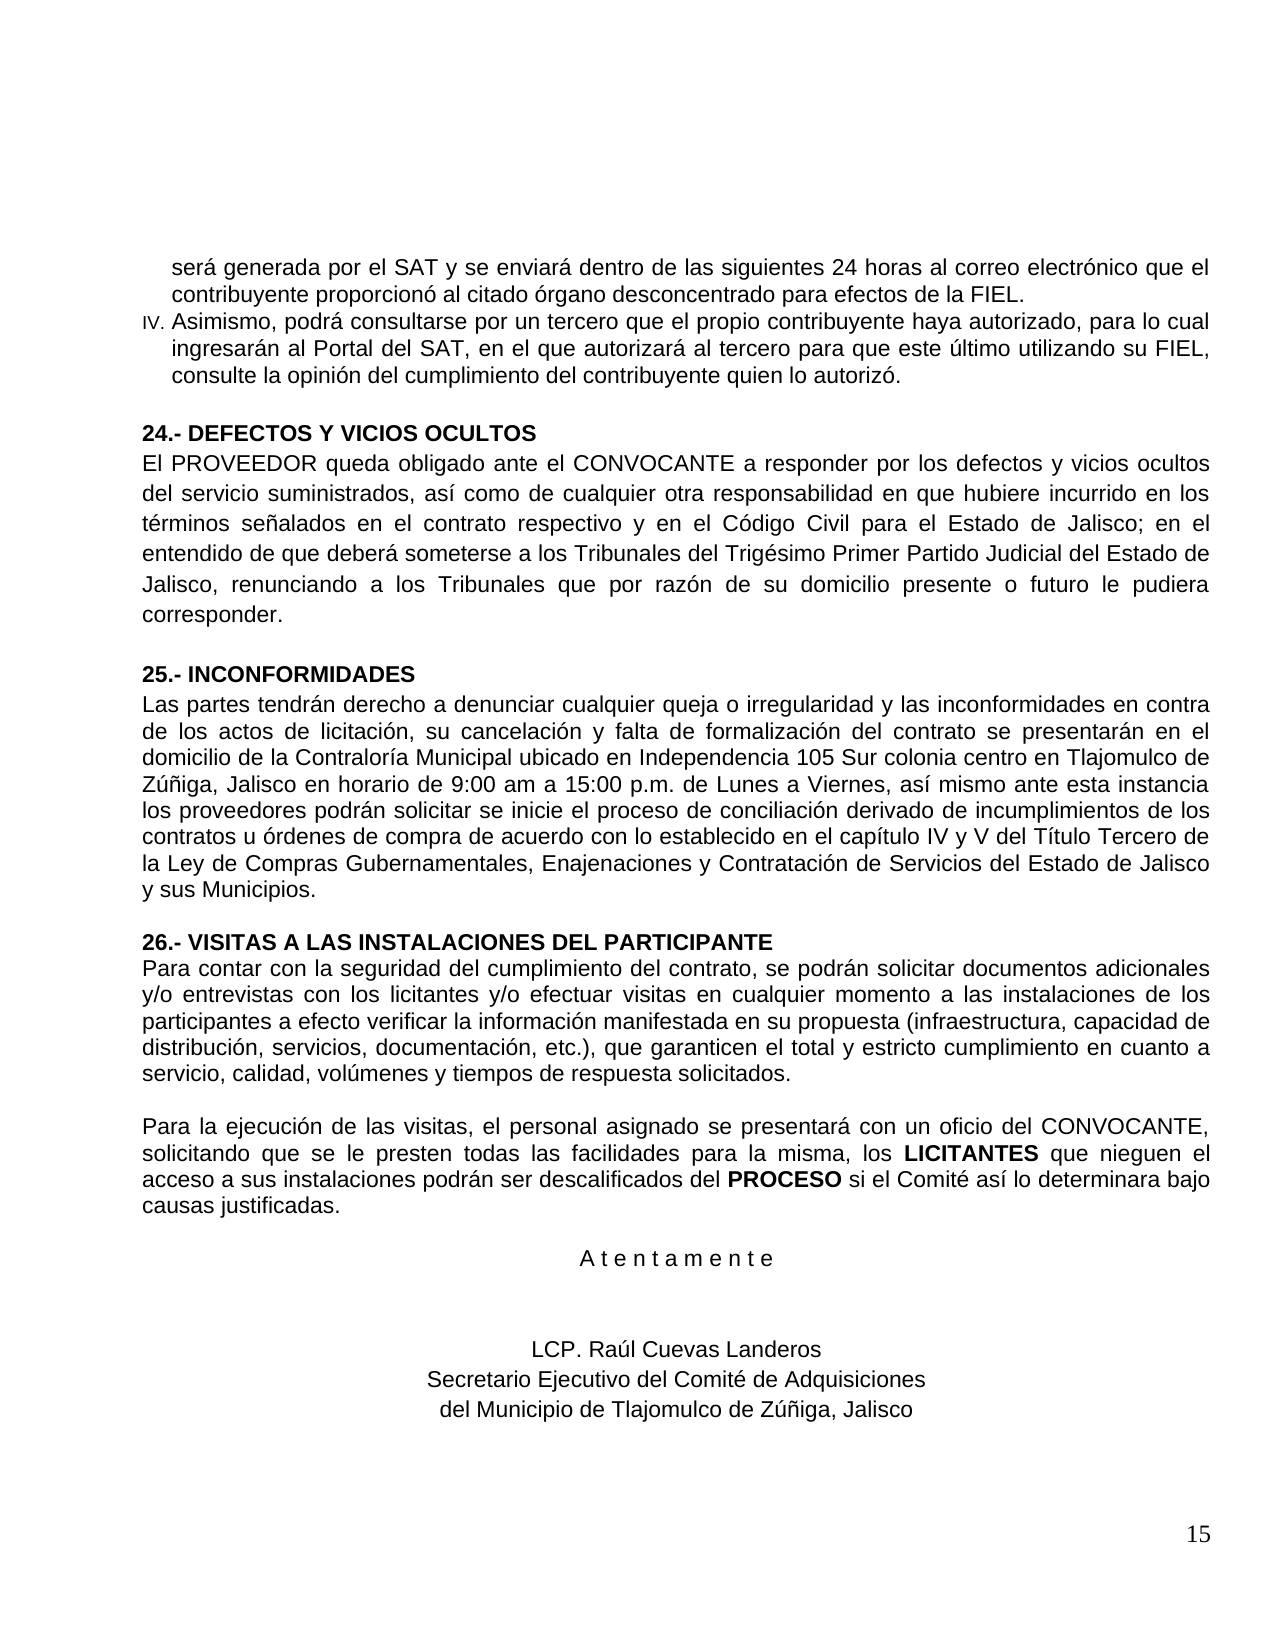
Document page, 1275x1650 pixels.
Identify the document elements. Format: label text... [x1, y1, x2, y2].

text Secretario Ejecutivo del Comité de Adquisiciones [142, 1366, 1211, 1392]
text Para contar con la seguridad del cumplimiento del contrato, se podrán solicitar documentos adicionales y/o entrevistas con los licitantes y/o efectuar visitas en cualquier momento a las instalaciones de los participantes a efecto verificar la información manifestada en su propuesta (infraestructura, capacidad de distribución, servicios, documentación, etc.), que garanticen el total y estricto cumplimiento en cuanto a servicio, calidad, volúmenes y tiempos de respuesta solicitados. [142, 955, 1211, 1087]
text 24.- DEFECTOS Y VICIOS OCULTOS [142, 419, 1211, 446]
text 26.- VISITAS A LAS INSTALACIONES DEL PARTICIPANTE [142, 929, 1211, 955]
text Para la ejecución de las visitas, el personal asignado se presentará con un oficio del CONVOCANTE, solicitando que se le presten todas las facilidades para la misma, los LICITANTES que nieguen el acceso a sus instalaciones podrán ser descalificados del PROCESO si el Comité así lo determinara bajo causas justificadas. [142, 1113, 1211, 1218]
text El PROVEEDOR queda obligado ante el CONVOCANTE a responder por los defectos y vicios ocultos del servicio suministrados, así como de cualquier otra responsabilidad en que hubiere incurrido en los términos señalados en el contrato respectivo y en el Código Civil para el Estado de Jalisco; en el entendido de que deberá someterse a los Tribunales del Trigésimo Primer Partido Judicial del Estado de Jalisco, renunciando a los Tribunales que por razón de su domicilio presente o futuro le pudiera corresponder. [142, 450, 1211, 627]
text 25.- INCONFORMIDADES [142, 661, 1211, 688]
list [142, 254, 1211, 307]
text A t e n t a m e n t e [142, 1245, 1211, 1271]
text Las partes tendrán derecho a denunciar cualquier queja o irregularidad y las inconformidades en contra de los actos de licitación, su cancelación y falta de formalización del contrato se presentarán en el domicilio de la Contraloría Municipal ubicado en Independencia 105 Sur colonia centro en Tlajomulco de Zúñiga, Jalisco en horario de 9:00 am a 15:00 p.m. de Lunes a Viernes, así mismo ante esta instancia los proveedores podrán solicitar se inicie el proceso de conciliación derivado de incumplimientos de los contratos u órdenes de compra de acuerdo con lo establecido en el capítulo IV y V del Título Tercero de la Ley de Compras Gubernamentales, Enajenaciones y Contratación de Servicios del Estado de Jalisco y sus Municipios. [142, 691, 1211, 902]
list Asimismo, podrá consultarse por un tercero que el propio contribuyente haya autorizado, para lo cual ingresarán al Portal del SAT, en el que autorizará al tercero para que este último utilizando su FIEL, consulte la opinión del cumplimiento del contribuyente quien lo autorizó. [142, 308, 1211, 389]
text del Municipio de Tlajomulco de Zúñiga, Jalisco [142, 1396, 1211, 1422]
text LCP. Raúl Cuevas Landeros [142, 1336, 1211, 1362]
